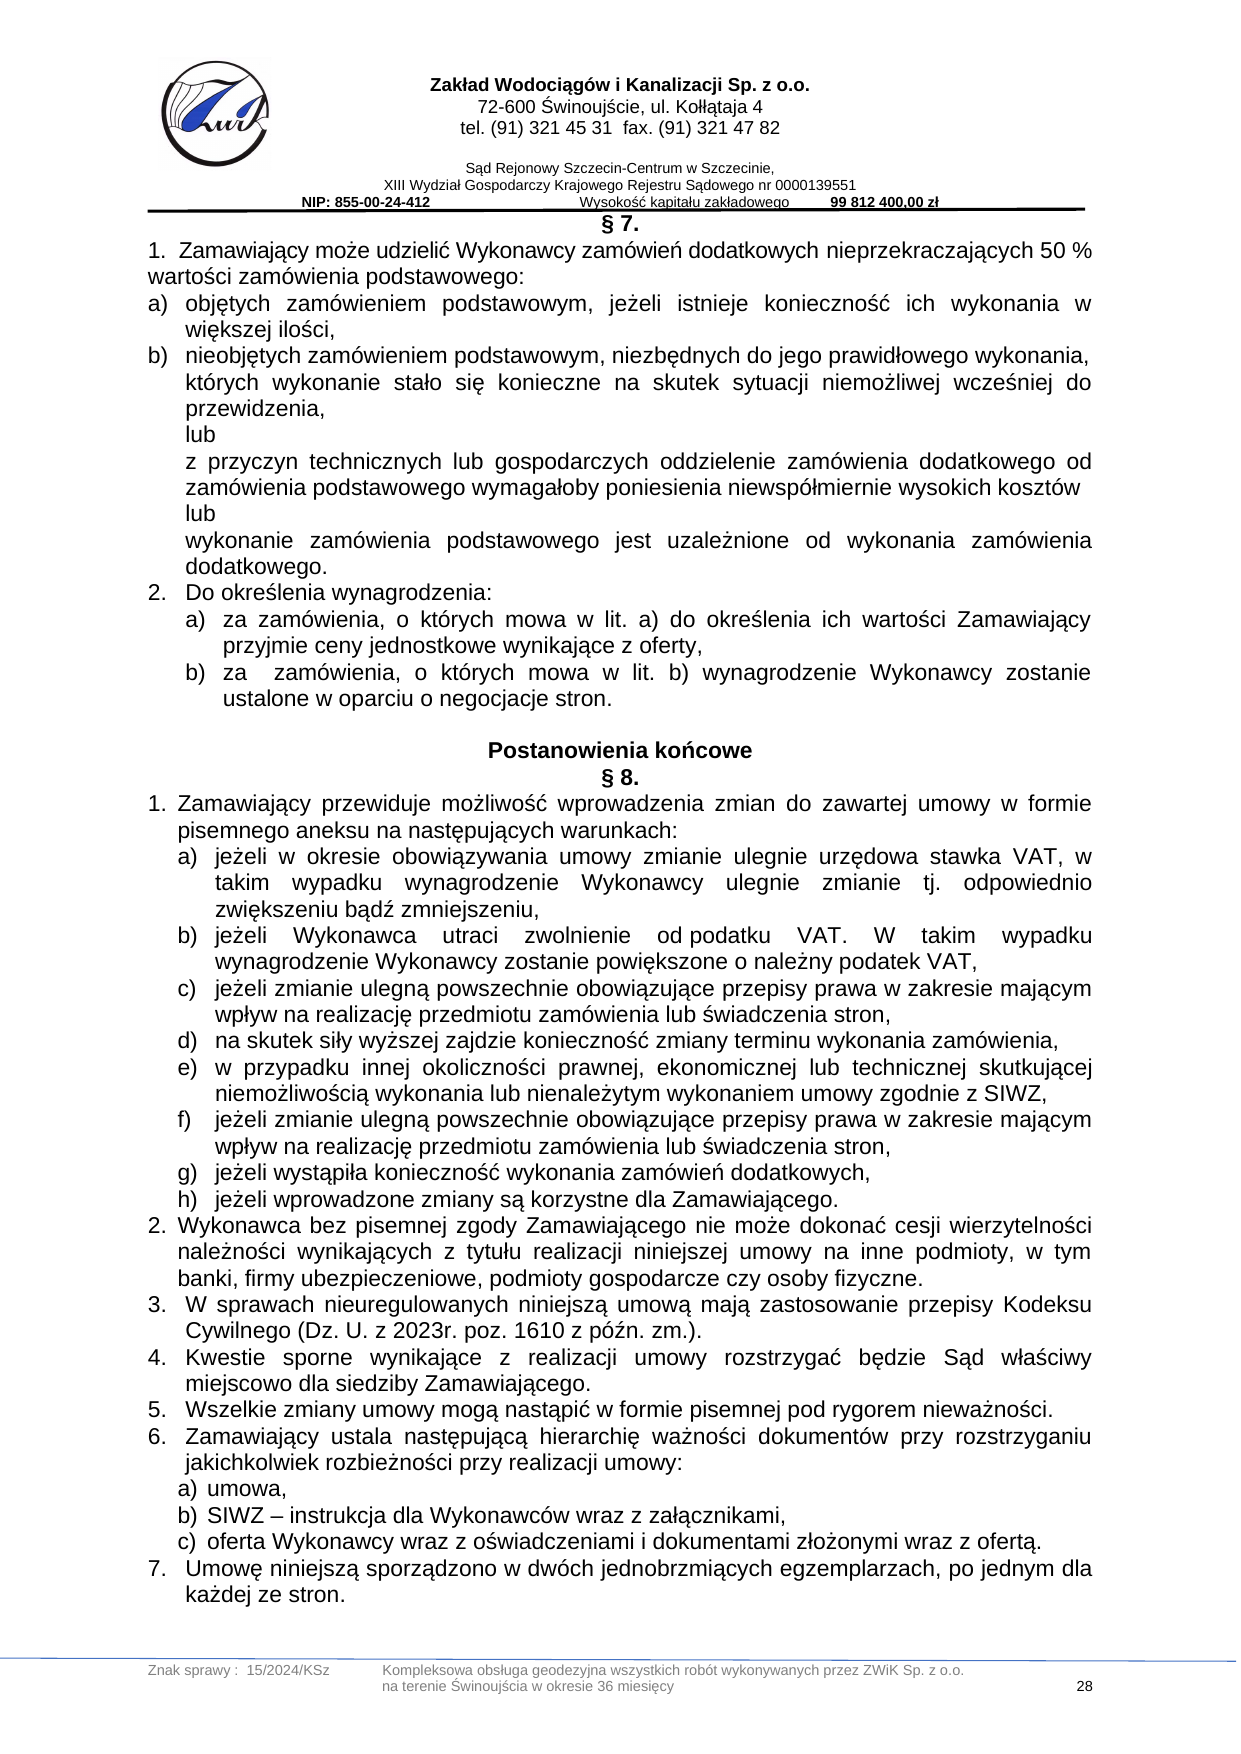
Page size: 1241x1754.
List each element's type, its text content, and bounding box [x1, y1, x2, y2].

text 1. Zamawiający może udzielić Wykonawcy zamówień dodatkowych nieprzekraczających 50 % wartości zamówienia podstawowego: [148, 237, 1092, 289]
list oferta Wykonawcy wraz z oświadczeniami i dokumentami złożonymi wraz z ofertą. [177, 1528, 1092, 1554]
list jeżeli Wykonawca utraci zwolnienie od podatku VAT. W takim wypadku wynagrodzenie Wykonawcy zostanie powiększone o należny podatek VAT, [177, 922, 1092, 975]
subtitle Postanowienia końcowe [148, 737, 1092, 764]
list SIWZ – instrukcja dla Wykonawców wraz z załącznikami, [177, 1502, 1092, 1528]
list umowa, [177, 1475, 1092, 1502]
text lub [148, 421, 1092, 448]
text wykonanie zamówienia podstawowego jest uzależnione od wykonania zamówienia dodatkowego. [185, 527, 1092, 579]
list jeżeli wystąpiła konieczność wykonania zamówień dodatkowych, [177, 1159, 1092, 1186]
text z przyczyn technicznych lub gospodarczych oddzielenie zamówienia dodatkowego od zamówienia podstawowego wymagałoby poniesienia niewspółmiernie wysokich kosztów [185, 448, 1092, 500]
list jeżeli w okresie obowiązywania umowy zmianie ulegnie urzędowa stawka VAT, w takim wypadku wynagrodzenie Wykonawcy ulegnie zmianie tj. odpowiednio zwiększeniu bądź zmniejszeniu, [177, 843, 1092, 922]
list W sprawach nieuregulowanych niniejszą umową mają zastosowanie przepisy Kodeksu Cywilnego (Dz. U. z 2023r. poz. 1610 z późn. zm.). [148, 1291, 1092, 1344]
list jeżeli wprowadzone zmiany są korzystne dla Zamawiającego. [177, 1186, 1092, 1212]
list jeżeli zmianie ulegną powszechnie obowiązujące przepisy prawa w zakresie mającym wpływ na realizację przedmiotu zamówienia lub świadczenia stron, [177, 1106, 1092, 1159]
list za zamówienia, o których mowa w lit. b) wynagrodzenie Wykonawcy zostanie ustalone w oparciu o negocjacje stron. [185, 658, 1092, 711]
text których wykonanie stało się konieczne na skutek sytuacji niemożliwej wcześniej do przewidzenia, [185, 368, 1092, 421]
list na skutek siły wyższej zajdzie konieczność zmiany terminu wykonania zamówienia, [177, 1027, 1092, 1054]
list Do określenia wynagrodzenia: [148, 579, 1092, 606]
list Umowę niniejszą sporządzono w dwóch jednobrzmiących egzemplarzach, po jednym dla każdej ze stron. [148, 1554, 1092, 1607]
list Zamawiający ustala następującą hierarchię ważności dokumentów przy rozstrzyganiu jakichkolwiek rozbieżności przy realizacji umowy: [148, 1423, 1092, 1475]
list Zamawiający przewiduje możliwość wprowadzenia zmian do zawartej umowy w formie pisemnego aneksu na następujących warunkach: [148, 790, 1092, 843]
list Kwestie sporne wynikające z realizacji umowy rozstrzygać będzie Sąd właściwy miejscowo dla siedziby Zamawiającego. [148, 1344, 1092, 1396]
list w przypadku innej okoliczności prawnej, ekonomicznej lub technicznej skutkującej niemożliwością wykonania lub nienależytym wykonaniem umowy zgodnie z SIWZ, [177, 1054, 1092, 1106]
list Wykonawca bez pisemnej zgody Zamawiającego nie może dokonać cesji wierzytelności należności wynikających z tytułu realizacji niniejszej umowy na inne podmioty, w tym banki, firmy ubezpieczeniowe, podmioty gospodarcze czy osoby fizyczne. [148, 1212, 1092, 1291]
list Wszelkie zmiany umowy mogą nastąpić w formie pisemnej pod rygorem nieważności. [148, 1396, 1092, 1423]
picture [158, 57, 272, 171]
text lub [148, 500, 1092, 527]
text § 8. [148, 764, 1092, 790]
text § 7. [148, 210, 1092, 237]
list za zamówienia, o których mowa w lit. a) do określenia ich wartości Zamawiający przyjmie ceny jednostkowe wynikające z oferty, [185, 606, 1092, 658]
list objętych zamówieniem podstawowym, jeżeli istnieje konieczność ich wykonania w większej ilości, [148, 289, 1092, 342]
list jeżeli zmianie ulegną powszechnie obowiązujące przepisy prawa w zakresie mającym wpływ na realizację przedmiotu zamówienia lub świadczenia stron, [177, 975, 1092, 1027]
list nieobjętych zamówieniem podstawowym, niezbędnych do jego prawidłowego wykonania, [148, 342, 1092, 368]
